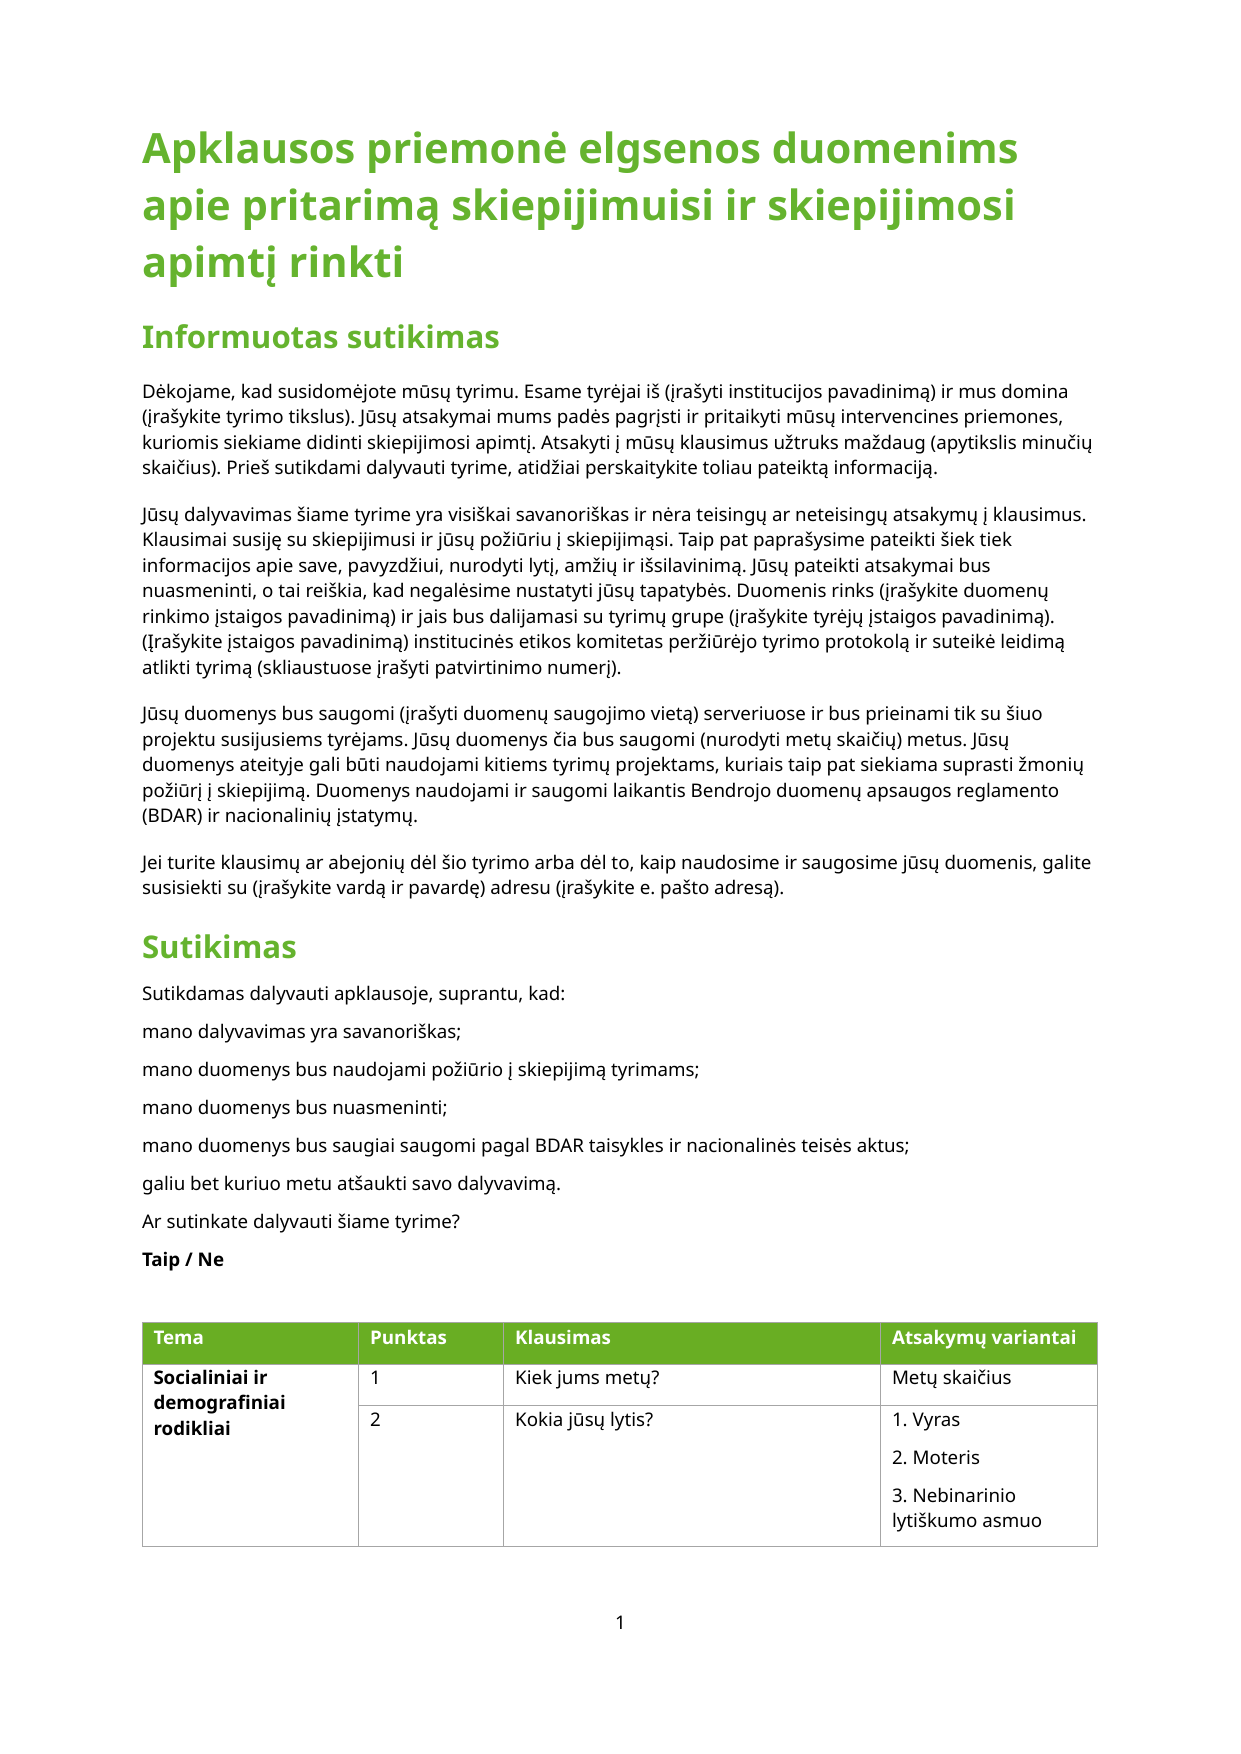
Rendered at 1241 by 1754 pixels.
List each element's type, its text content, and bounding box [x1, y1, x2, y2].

title Apklausos priemonė elgsenos duomenims apie pritarimą skiepijimuisi ir skiepijimosi apimtį rinkti [142, 119, 1098, 290]
text mano duomenys bus naudojami požiūrio į skiepijimą tyrimams; [142, 1056, 1098, 1082]
text Taip / Ne [142, 1246, 1098, 1272]
text Sutikdamas dalyvauti apklausoje, suprantu, kad: [142, 980, 1098, 1006]
text Ar sutinkate dalyvauti šiame tyrime? [142, 1208, 1098, 1234]
table_cell 2 [359, 1406, 503, 1546]
table_header Punktas [359, 1323, 503, 1364]
title Sutikimas [142, 925, 1098, 968]
table_cell Kokia jūsų lytis? [504, 1406, 880, 1546]
text Dėkojame, kad susidomėjote mūsų tyrimu. Esame tyrėjai iš (įrašyti institucijos pavadinimą) ir mus domina (įrašykite tyrimo tikslus). Jūsų atsakymai mums padės pagrįsti ir pritaikyti mūsų intervencines priemones, kuriomis siekiame didinti skiepijimosi apimtį. Atsakyti į mūsų klausimus užtruks maždaug (apytikslis minučių skaičius). Prieš sutikdami dalyvauti tyrime, atidžiai perskaitykite toliau pateiktą informaciją. [142, 378, 1098, 480]
table_cell Socialiniai ir demografiniai rodikliai [143, 1365, 358, 1546]
text Jūsų dalyvavimas šiame tyrime yra visiškai savanoriškas ir nėra teisingų ar neteisingų atsakymų į klausimus. Klausimai susiję su skiepijimusi ir jūsų požiūriu į skiepijimąsi. Taip pat paprašysime pateikti šiek tiek informacijos apie save, pavyzdžiui, nurodyti lytį, amžių ir išsilavinimą. Jūsų pateikti atsakymai bus nuasmeninti, o tai reiškia, kad negalėsime nustatyti jūsų tapatybės. Duomenis rinks (įrašykite duomenų rinkimo įstaigos pavadinimą) ir jais bus dalijamasi su tyrimų grupe (įrašykite tyrėjų įstaigos pavadinimą). (Įrašykite įstaigos pavadinimą) institucinės etikos komitetas peržiūrėjo tyrimo protokolą ir suteikė leidimą atlikti tyrimą (skliaustuose įrašyti patvirtinimo numerį). [142, 501, 1098, 680]
text galiu bet kuriuo metu atšaukti savo dalyvavimą. [142, 1170, 1098, 1196]
text Jūsų duomenys bus saugomi (įrašyti duomenų saugojimo vietą) serveriuose ir bus prieinami tik su šiuo projektu susijusiems tyrėjams. Jūsų duomenys čia bus saugomi (nurodyti metų skaičių) metus. Jūsų duomenys ateityje gali būti naudojami kitiems tyrimų projektams, kuriais taip pat siekiama suprasti žmonių požiūrį į skiepijimą. Duomenys naudojami ir saugomi laikantis Bendrojo duomenų apsaugos reglamento (BDAR) ir nacionalinių įstatymų. [142, 701, 1098, 828]
title Informuotas sutikimas [142, 315, 1098, 357]
table_header Atsakymų variantai [881, 1323, 1097, 1364]
text mano dalyvavimas yra savanoriškas; [142, 1018, 1098, 1044]
table_header Tema [143, 1323, 358, 1364]
text mano duomenys bus saugiai saugomi pagal BDAR taisykles ir nacionalinės teisės aktus; [142, 1132, 1098, 1158]
table_cell Kiek jums metų? [504, 1365, 880, 1405]
text mano duomenys bus nuasmeninti; [142, 1094, 1098, 1120]
table_header Klausimas [504, 1323, 880, 1364]
text Jei turite klausimų ar abejonių dėl šio tyrimo arba dėl to, kaip naudosime ir saugosime jūsų duomenis, galite susisiekti su (įrašykite vardą ir pavardę) adresu (įrašykite e. pašto adresą). [142, 849, 1098, 900]
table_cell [881, 1406, 1097, 1546]
table_cell Metų skaičius [881, 1365, 1097, 1405]
table_cell 1 [359, 1365, 503, 1405]
